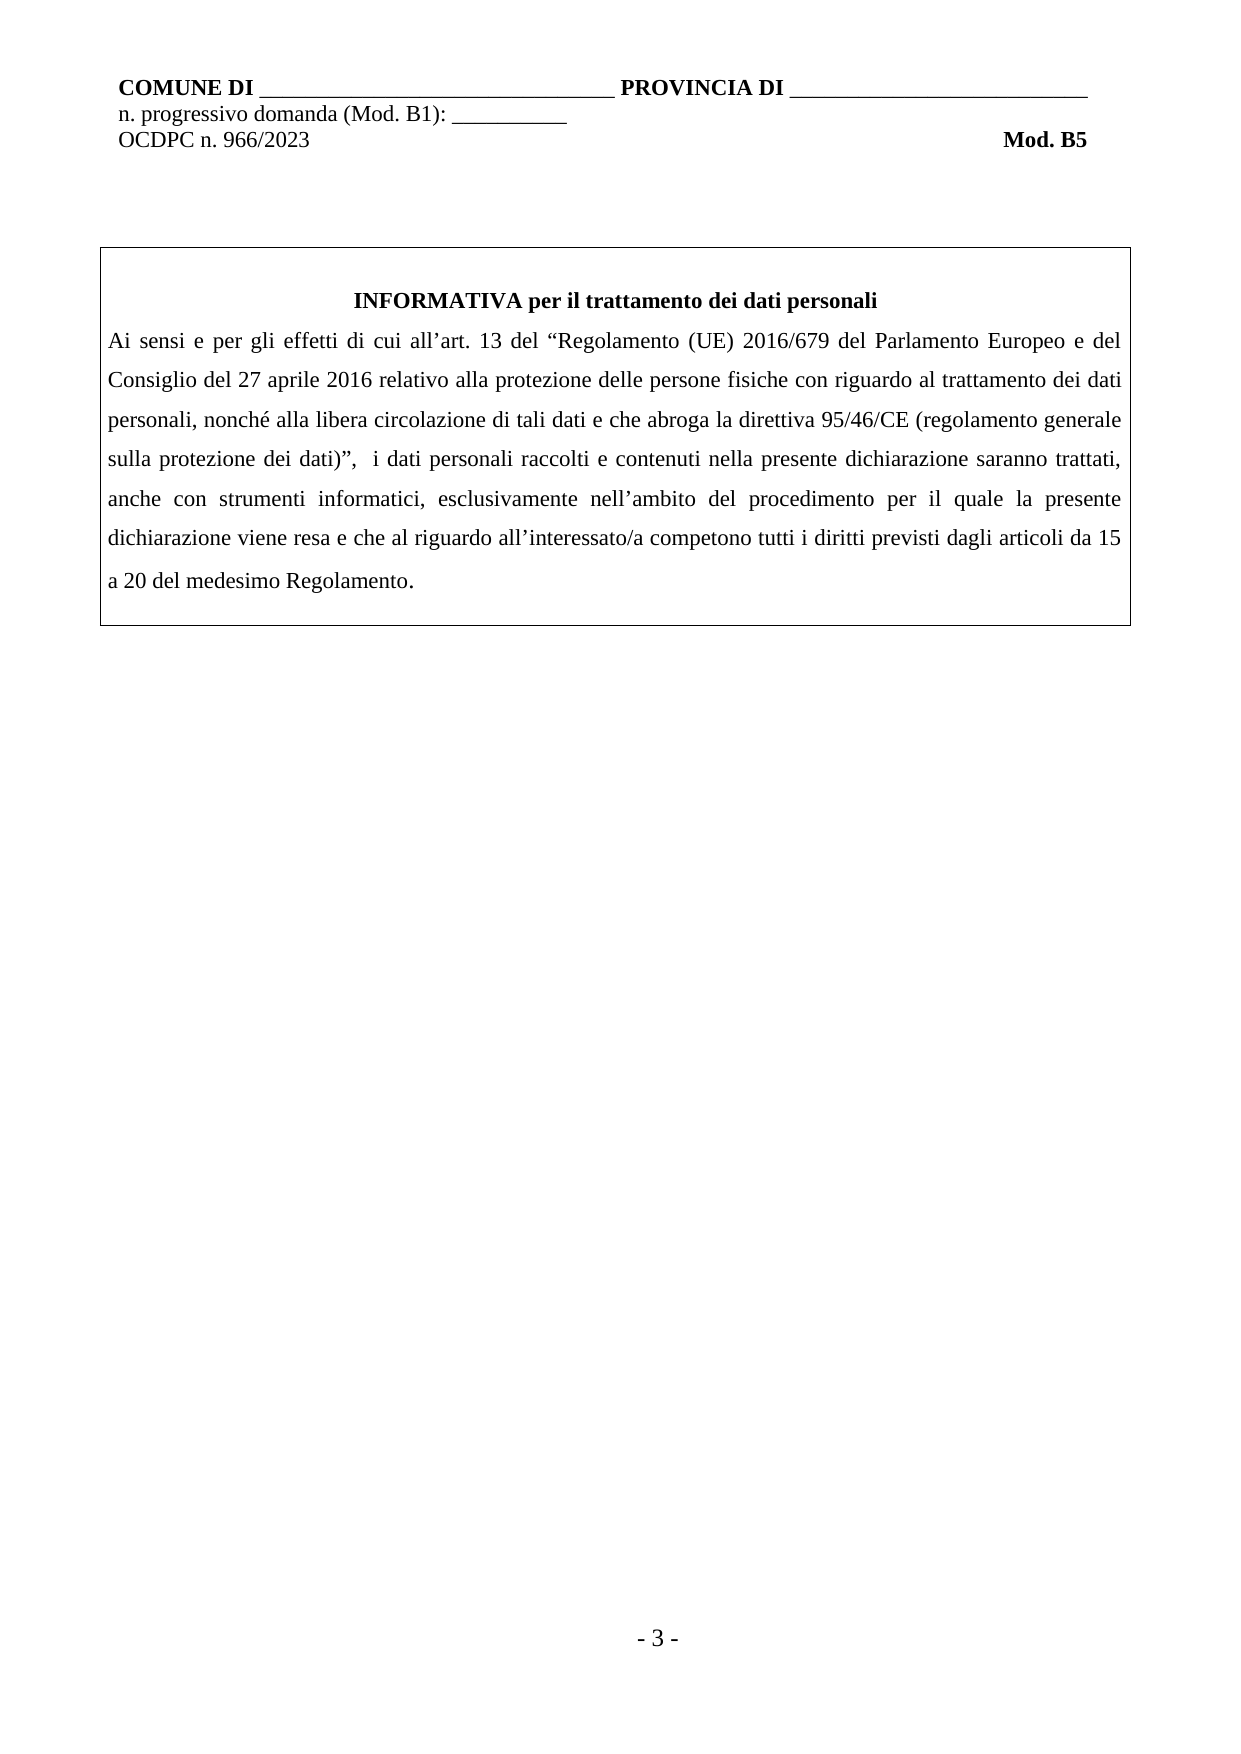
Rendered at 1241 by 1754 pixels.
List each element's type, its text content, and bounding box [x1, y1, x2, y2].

table_header INFORMATIVA per il trattamento dei dati personali Ai sensi e per gli effetti di cui all’art. 13 del “Regolamento (UE) 2016/679 del Parlamento Europeo e del Consiglio del 27 aprile 2016 relativo alla protezione delle persone fisiche con riguardo al trattamento dei dati personali, nonché alla libera circolazione di tali dati e che abroga la direttiva 95/46/CE (regolamento generale sulla protezione dei dati)”, i dati personali raccolti e contenuti nella presente dichiarazione saranno trattati, anche con strumenti informatici, esclusivamente nell’ambito del procedimento per il quale la presente dichiarazione viene resa e che al riguardo all’interessato/a competono tutti i diritti previsti dagli articoli da 15 a 20 del medesimo Regolamento. [101, 248, 1130, 625]
